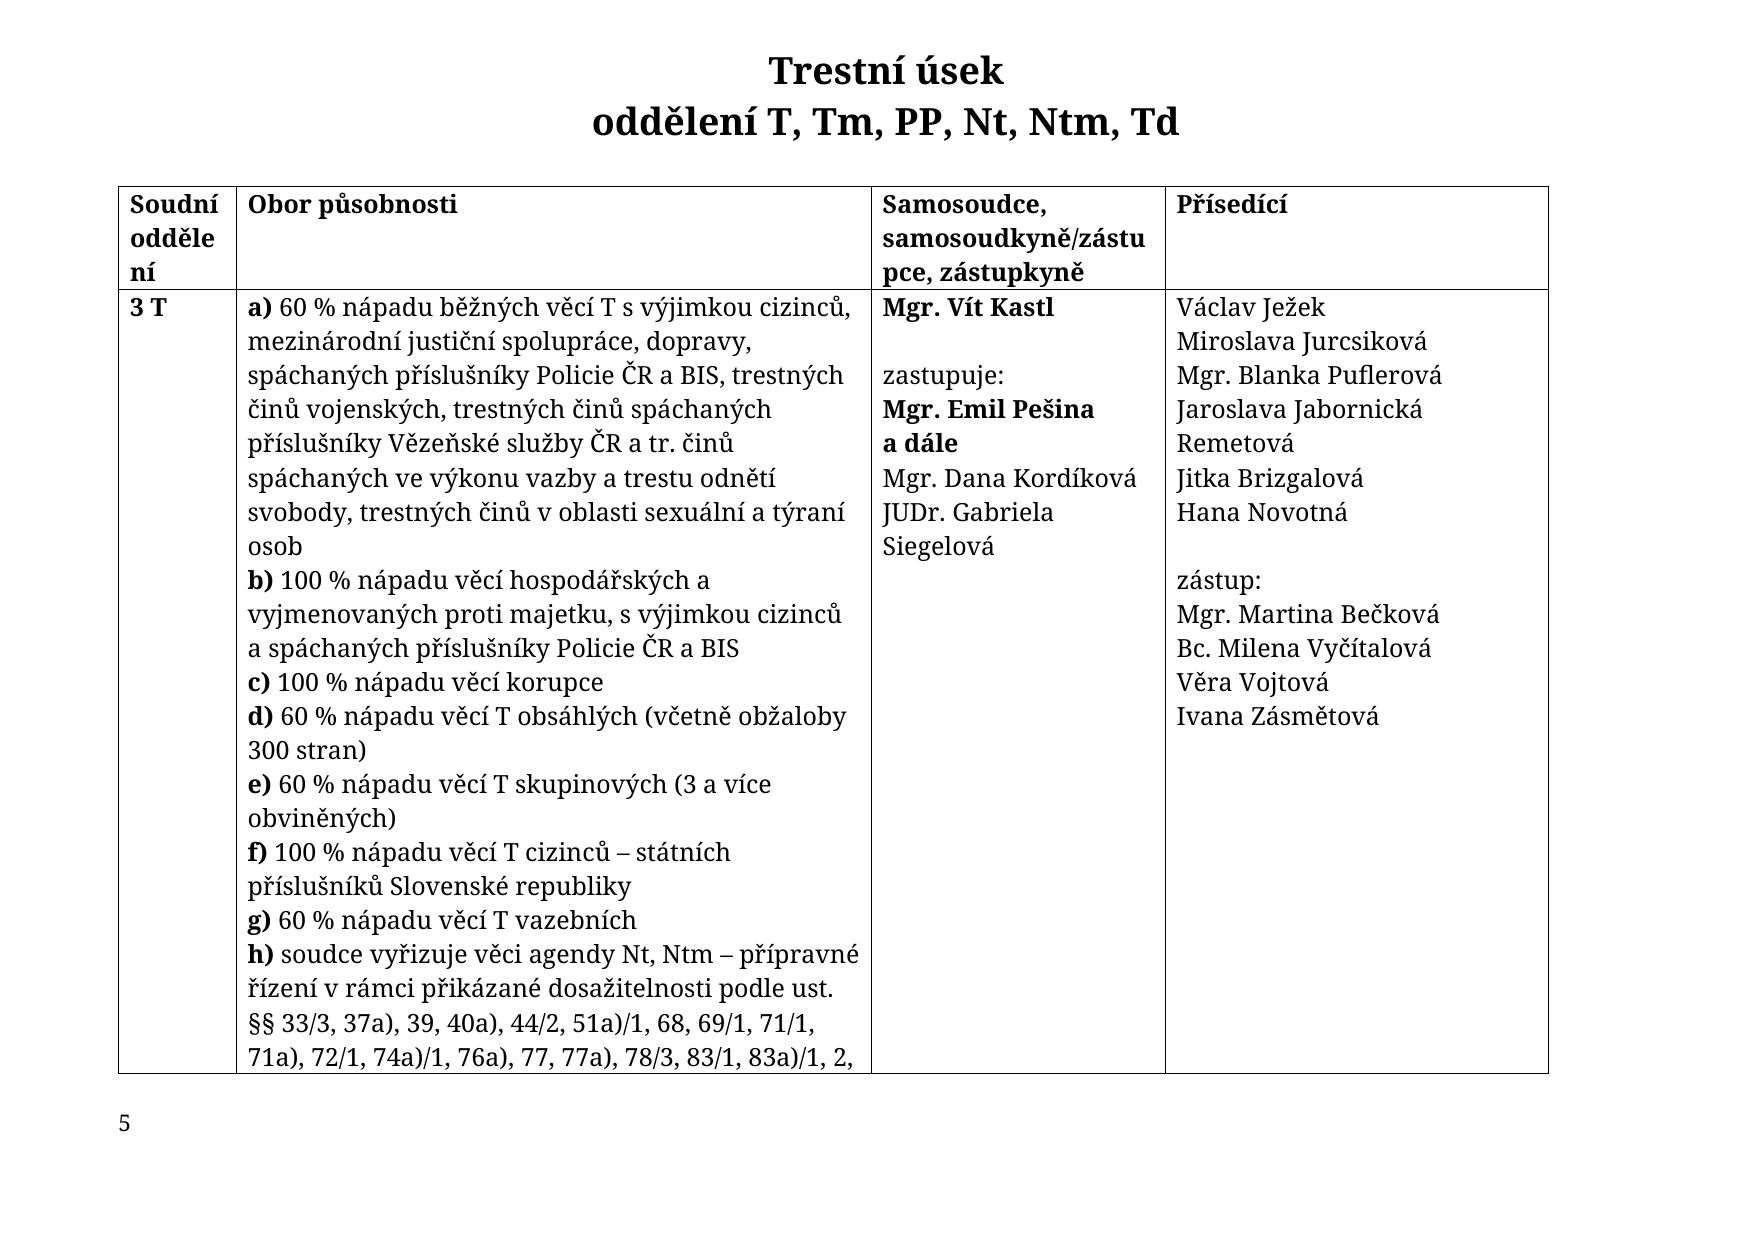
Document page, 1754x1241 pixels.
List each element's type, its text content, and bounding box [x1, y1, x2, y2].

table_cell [1166, 290, 1548, 1073]
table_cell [872, 290, 1165, 1073]
text oddělení T, Tm, PP, Nt, Ntm, Td [118, 95, 1654, 146]
text Trestní úsek [118, 44, 1654, 95]
table_header Soudní oddělení [119, 187, 236, 289]
table_header Samosoudce, samosoudkyně/zástupce, zástupkyně [872, 187, 1165, 289]
table_header Obor působnosti [237, 187, 871, 289]
table_header Přísedící [1166, 187, 1548, 289]
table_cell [237, 290, 871, 1073]
table_cell 3 T [119, 290, 236, 1073]
